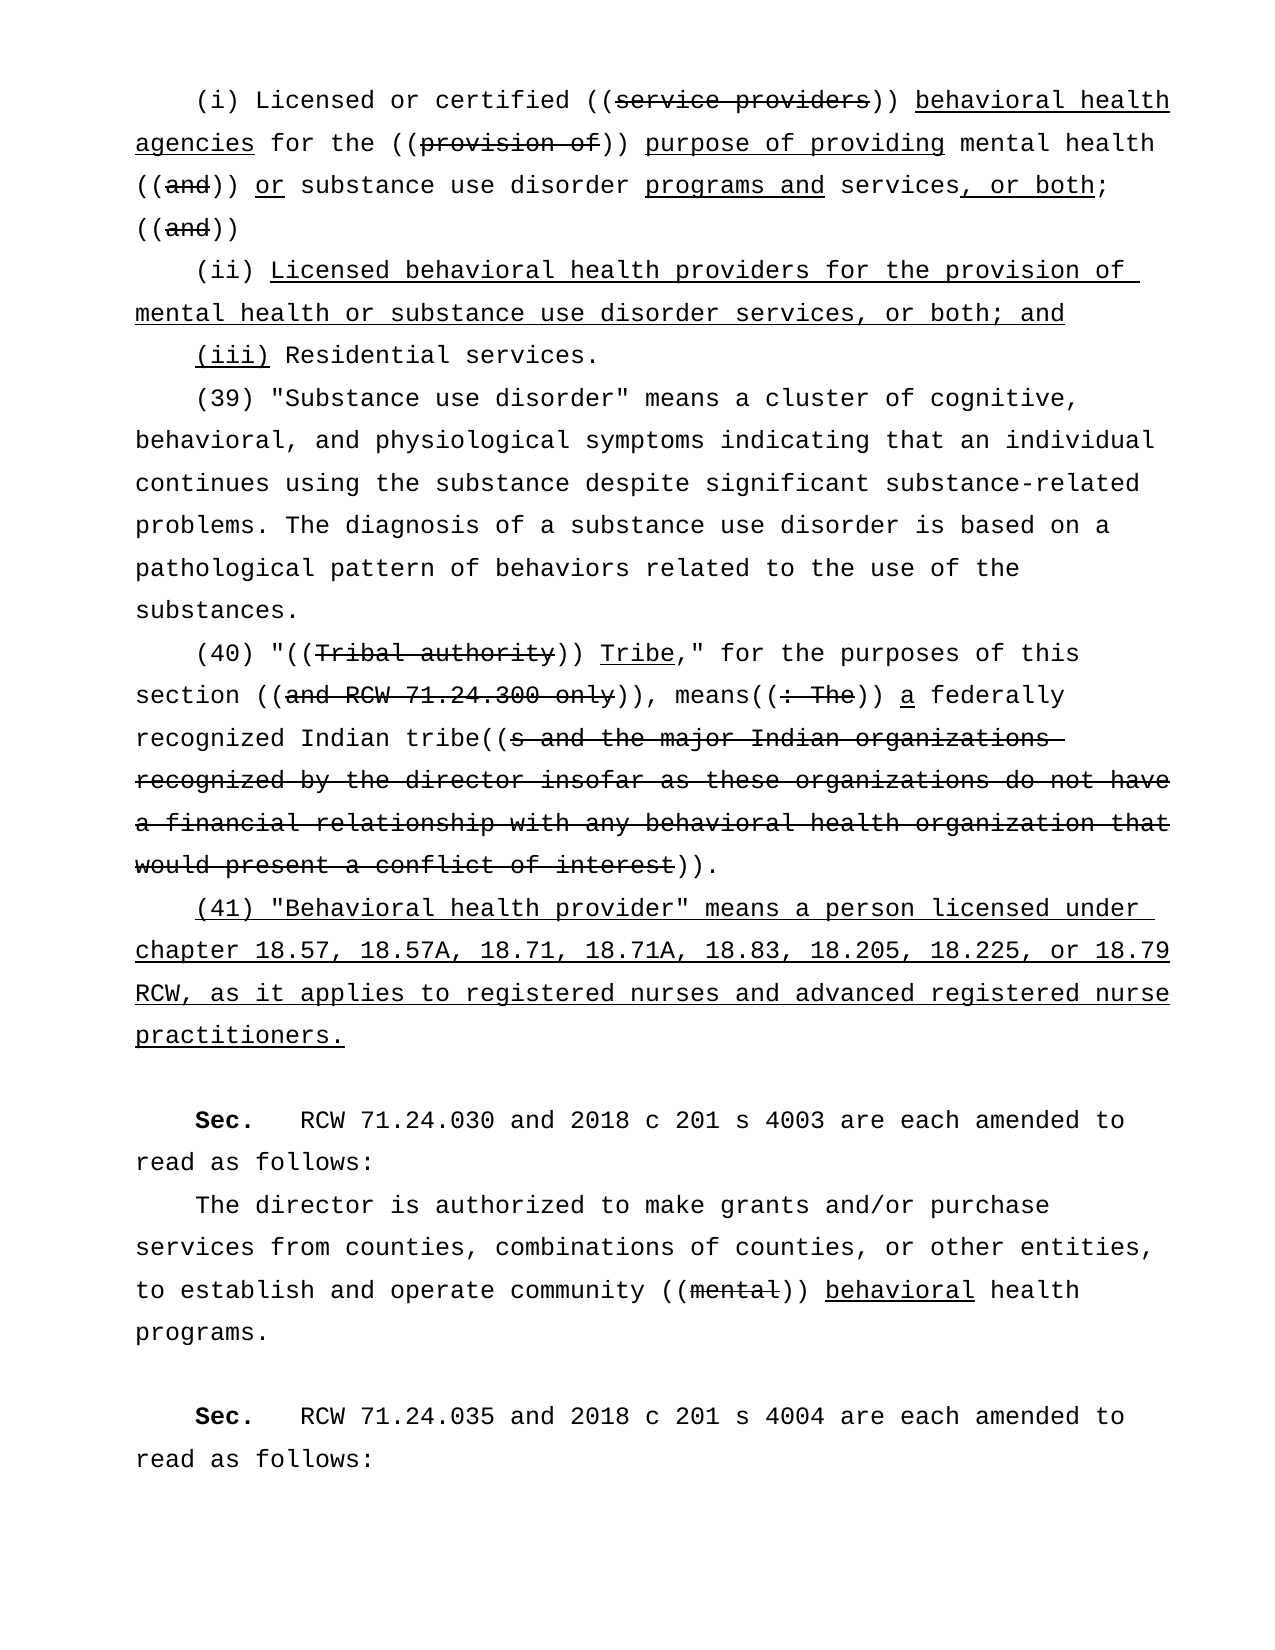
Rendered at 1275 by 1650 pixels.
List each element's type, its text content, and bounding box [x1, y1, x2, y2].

text (41) "Behavioral health provider" means a person licensed under chapter 18.57, 18.57A, 18.71, 18.71A, 18.83, 18.205, 18.225, or 18.79 RCW, as it applies to registered nurses and advanced registered nurse practitioners. [135, 963, 1170, 1004]
text (40) "((Tribal authority)) Tribe," for the purposes of this section ((and RCW 71.24.300 only)), means((: The)) a federally recognized Indian tribe((s and the major Indian organizations recognized by the director insofar as these organizations do not have a financial relationship with any behavioral health organization that would present a conflict of interest)). [135, 783, 1170, 824]
text Sec. RCW 71.24.035 and 2018 c 201 s 4004 are each amended to read as follows: [135, 1391, 1170, 1476]
text The director is authorized to make grants and/or purchase services from counties, combinations of counties, or other entities, to establish and operate community ((mental)) behavioral health programs. [135, 1179, 1170, 1349]
text (iii) Residential services. [135, 330, 1170, 372]
text (40) "((Tribal authority)) Tribe," for the purposes of this section ((and RCW 71.24.300 only)), means((: The)) a federally recognized Indian tribe((s and the major Indian organizations recognized by the director insofar as these organizations do not have a financial relationship with any behavioral health organization that would present a conflict of interest)). [135, 627, 1170, 781]
text (i) Licensed or certified ((service providers)) behavioral health agencies for the ((provision of)) purpose of providing mental health ((and)) or substance use disorder programs and services, or both; ((and)) [135, 75, 1170, 245]
text Sec. RCW 71.24.030 and 2018 c 201 s 4003 are each amended to read as follows: [135, 1094, 1170, 1179]
text (40) "((Tribal authority)) Tribe," for the purposes of this section ((and RCW 71.24.300 only)), means((: The)) a federally recognized Indian tribe((s and the major Indian organizations recognized by the director insofar as these organizations do not have a financial relationship with any behavioral health organization that would present a conflict of interest)). [135, 826, 1170, 882]
text (41) "Behavioral health provider" means a person licensed under chapter 18.57, 18.57A, 18.71, 18.71A, 18.83, 18.205, 18.225, or 18.79 RCW, as it applies to registered nurses and advanced registered nurse practitioners. [135, 1005, 1170, 1052]
text (ii) Licensed behavioral health providers for the provision of mental health or substance use disorder services, or both; and [135, 245, 1170, 330]
text (41) "Behavioral health provider" means a person licensed under chapter 18.57, 18.57A, 18.71, 18.71A, 18.83, 18.205, 18.225, or 18.79 RCW, as it applies to registered nurses and advanced registered nurse practitioners. [135, 882, 1170, 961]
text (39) "Substance use disorder" means a cluster of cognitive, behavioral, and physiological symptoms indicating that an individual continues using the substance despite significant substance-related problems. The diagnosis of a substance use disorder is based on a pathological pattern of behaviors related to the use of the substances. [135, 372, 1170, 627]
